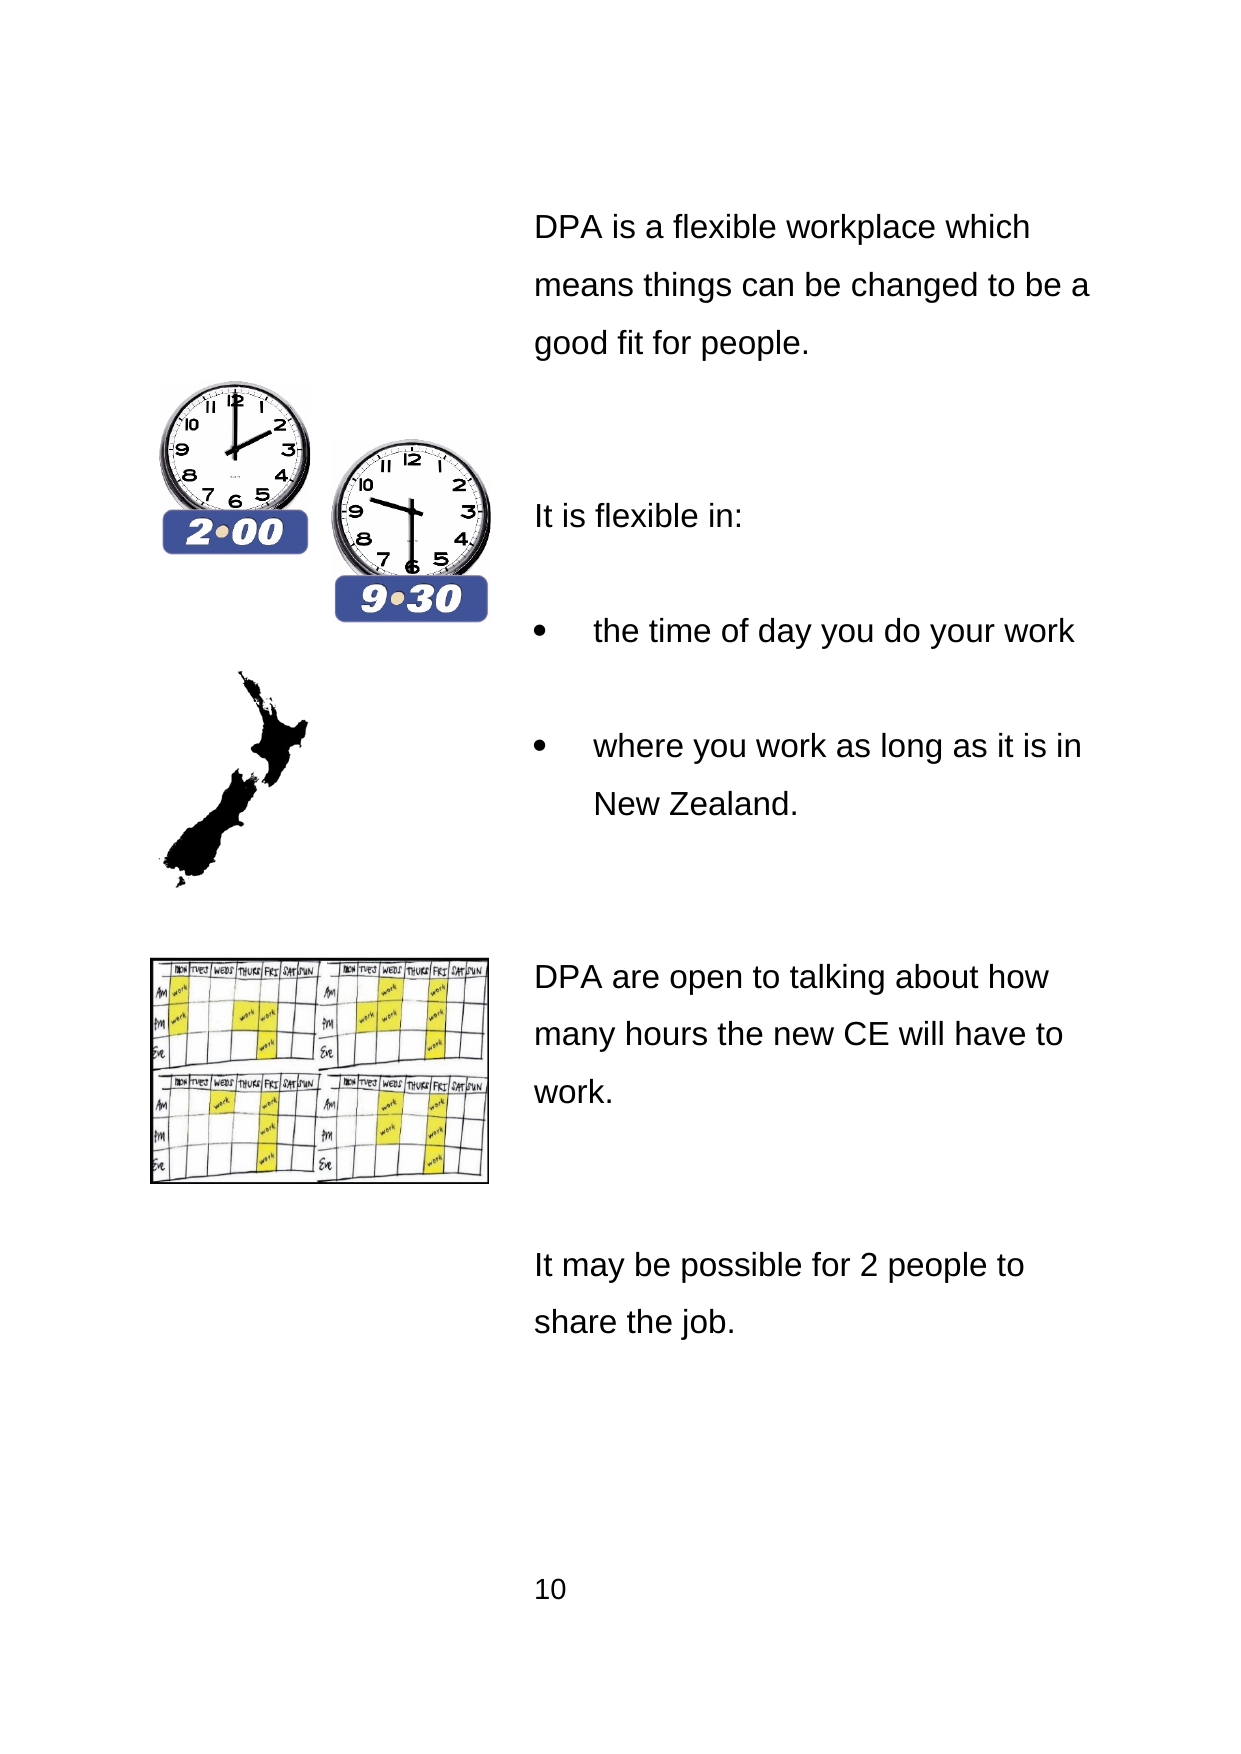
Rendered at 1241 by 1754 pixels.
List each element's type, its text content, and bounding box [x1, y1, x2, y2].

text DPA is a flexible workplace which means things can be changed to be a good fit for people. [534, 208, 1090, 361]
list where you work as long as it is in New Zealand. [534, 726, 1090, 822]
text It may be possible for 2 people to share the job. [534, 1245, 1090, 1341]
picture [150, 957, 489, 1184]
text DPA are open to talking about how many hours the new CE will have to work. [534, 957, 1090, 1110]
picture [150, 668, 310, 891]
picture [159, 381, 311, 555]
list the time of day you do your work [534, 611, 1090, 649]
text It is flexible in: [534, 496, 1090, 534]
picture [331, 439, 491, 623]
